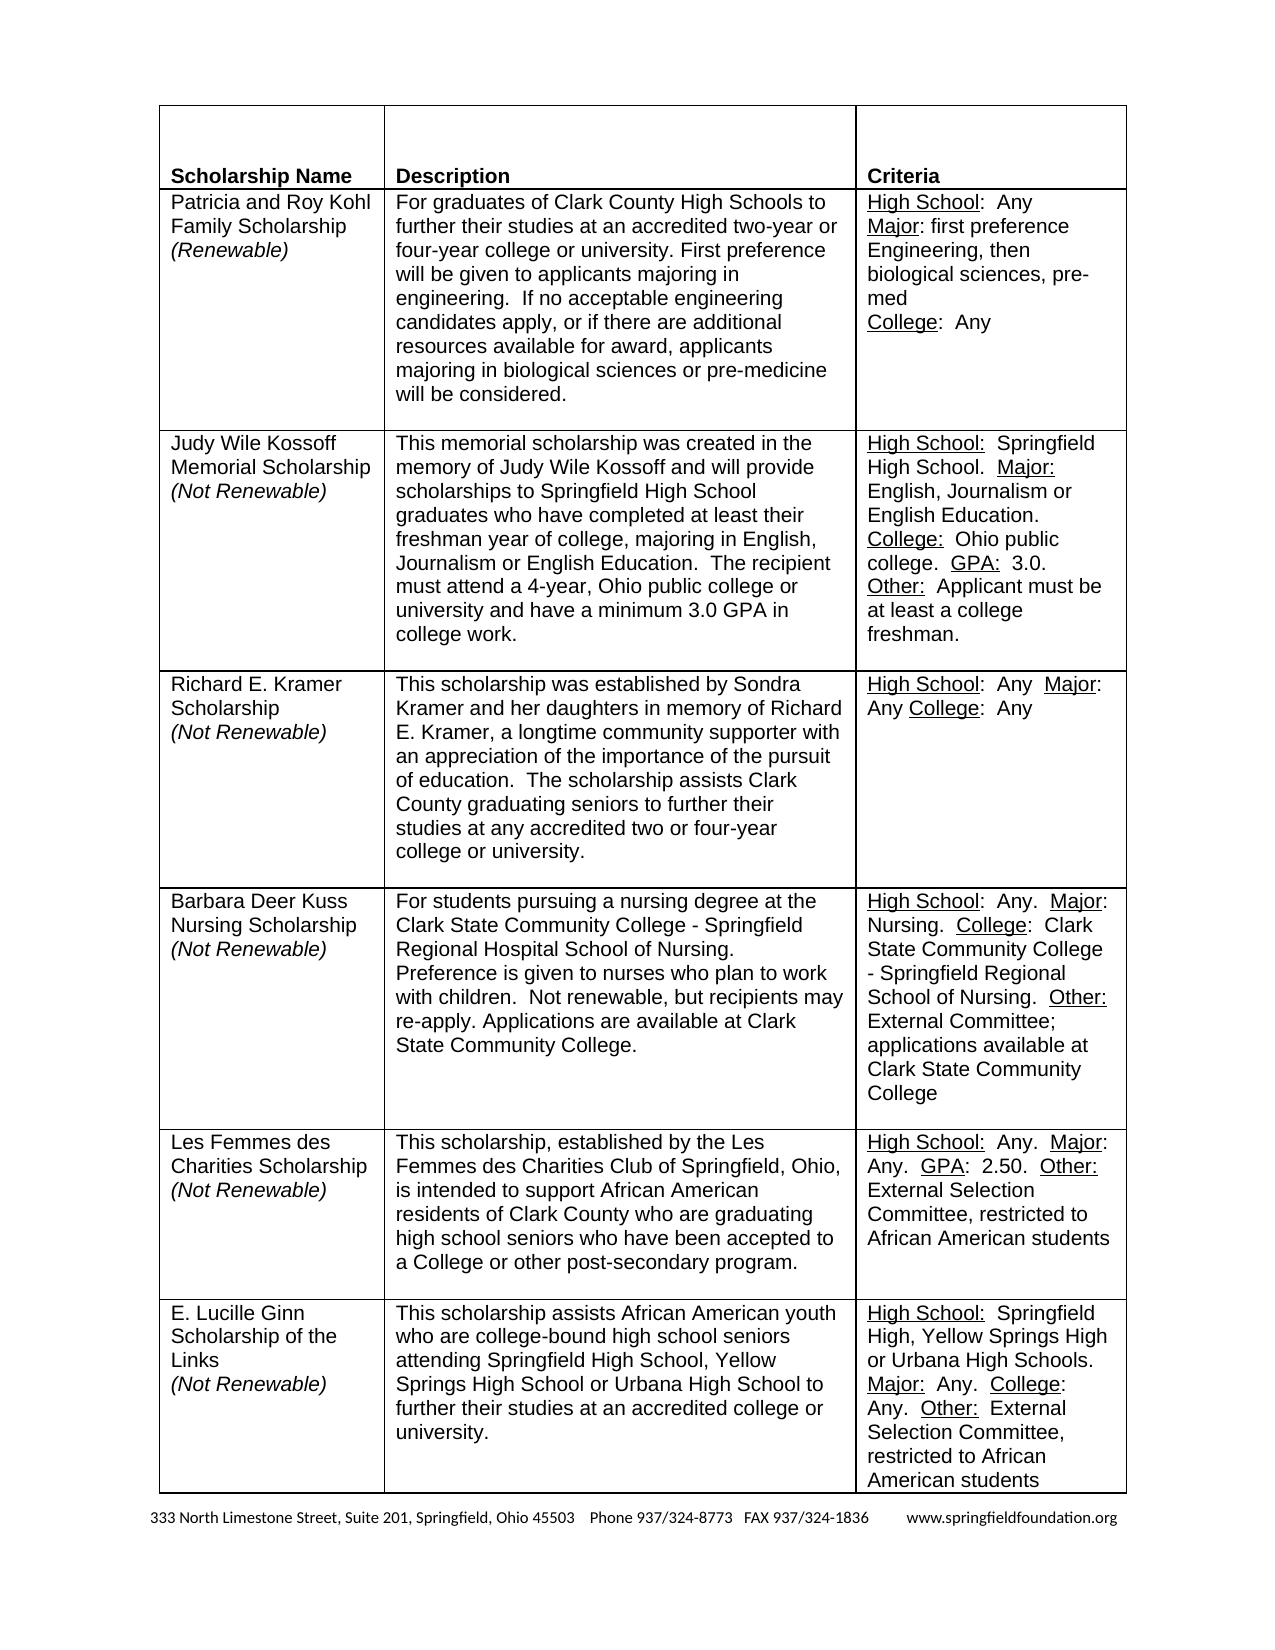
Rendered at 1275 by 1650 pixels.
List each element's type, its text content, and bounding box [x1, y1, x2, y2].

table_cell Scholarship Name [160, 106, 384, 188]
table_cell This memorial scholarship was created in the memory of Judy Wile Kossoff and will provide scholarships to Springfield High School graduates who have completed at least their freshman year of college, majoring in English, Journalism or English Education. The recipient must attend a 4-year, Ohio public college or university and have a minimum 3.0 GPA in college work. [385, 431, 855, 670]
table_cell High School: Any Major: first preference Engineering, then biological sciences, pre-med College: Any [857, 190, 1126, 429]
table_cell This scholarship, established by the Les Femmes des Charities Club of Springfield, Ohio, is intended to support African American residents of Clark County who are graduating high school seniors who have been accepted to a College or other post-secondary program. [385, 1130, 855, 1299]
table_cell E. Lucille Ginn Scholarship of the Links (Not Renewable) [160, 1300, 384, 1492]
table_cell High School: Springfield High School. Major: English, Journalism or English Education. College: Ohio public college. GPA: 3.0. Other: Applicant must be at least a college freshman. [857, 431, 1126, 670]
table_cell Judy Wile Kossoff Memorial Scholarship (Not Renewable) [160, 431, 384, 670]
table_cell High School: Any Major: Any College: Any [857, 672, 1126, 887]
table_cell Patricia and Roy Kohl Family Scholarship (Renewable) [160, 190, 384, 429]
table_cell High School: Any. Major: Any. GPA: 2.50. Other: External Selection Committee, restricted to African American students [857, 1130, 1126, 1299]
table_cell High School: Springfield High, Yellow Springs High or Urbana High Schools. Major: Any. College: Any. Other: External Selection Committee, restricted to African American students [857, 1300, 1126, 1492]
table_cell Description [385, 106, 855, 188]
table_cell For graduates of Clark County High Schools to further their studies at an accredited two-year or four-year college or university. First preference will be given to applicants majoring in engineering. If no acceptable engineering candidates apply, or if there are additional resources available for award, applicants majoring in biological sciences or pre-medicine will be considered. [385, 190, 855, 429]
table_cell This scholarship was established by Sondra Kramer and her daughters in memory of Richard E. Kramer, a longtime community supporter with an appreciation of the importance of the pursuit of education. The scholarship assists Clark County graduating seniors to further their studies at any accredited two or four-year college or university. [385, 672, 855, 887]
table_cell This scholarship assists African American youth who are college-bound high school seniors attending Springfield High School, Yellow Springs High School or Urbana High School to further their studies at an accredited college or university. [385, 1300, 855, 1492]
table_cell Barbara Deer Kuss Nursing Scholarship (Not Renewable) [160, 889, 384, 1128]
table_cell Richard E. Kramer Scholarship (Not Renewable) [160, 672, 384, 887]
table_cell High School: Any. Major: Nursing. College: Clark State Community College - Springfield Regional School of Nursing. Other: External Committee; applications available at Clark State Community College [857, 889, 1126, 1128]
table_cell Les Femmes des Charities Scholarship (Not Renewable) [160, 1130, 384, 1299]
table_cell Criteria [857, 106, 1126, 188]
table_cell For students pursuing a nursing degree at the Clark State Community College - Springfield Regional Hospital School of Nursing. Preference is given to nurses who plan to work with children. Not renewable, but recipients may re-apply. Applications are available at Clark State Community College. [385, 889, 855, 1128]
